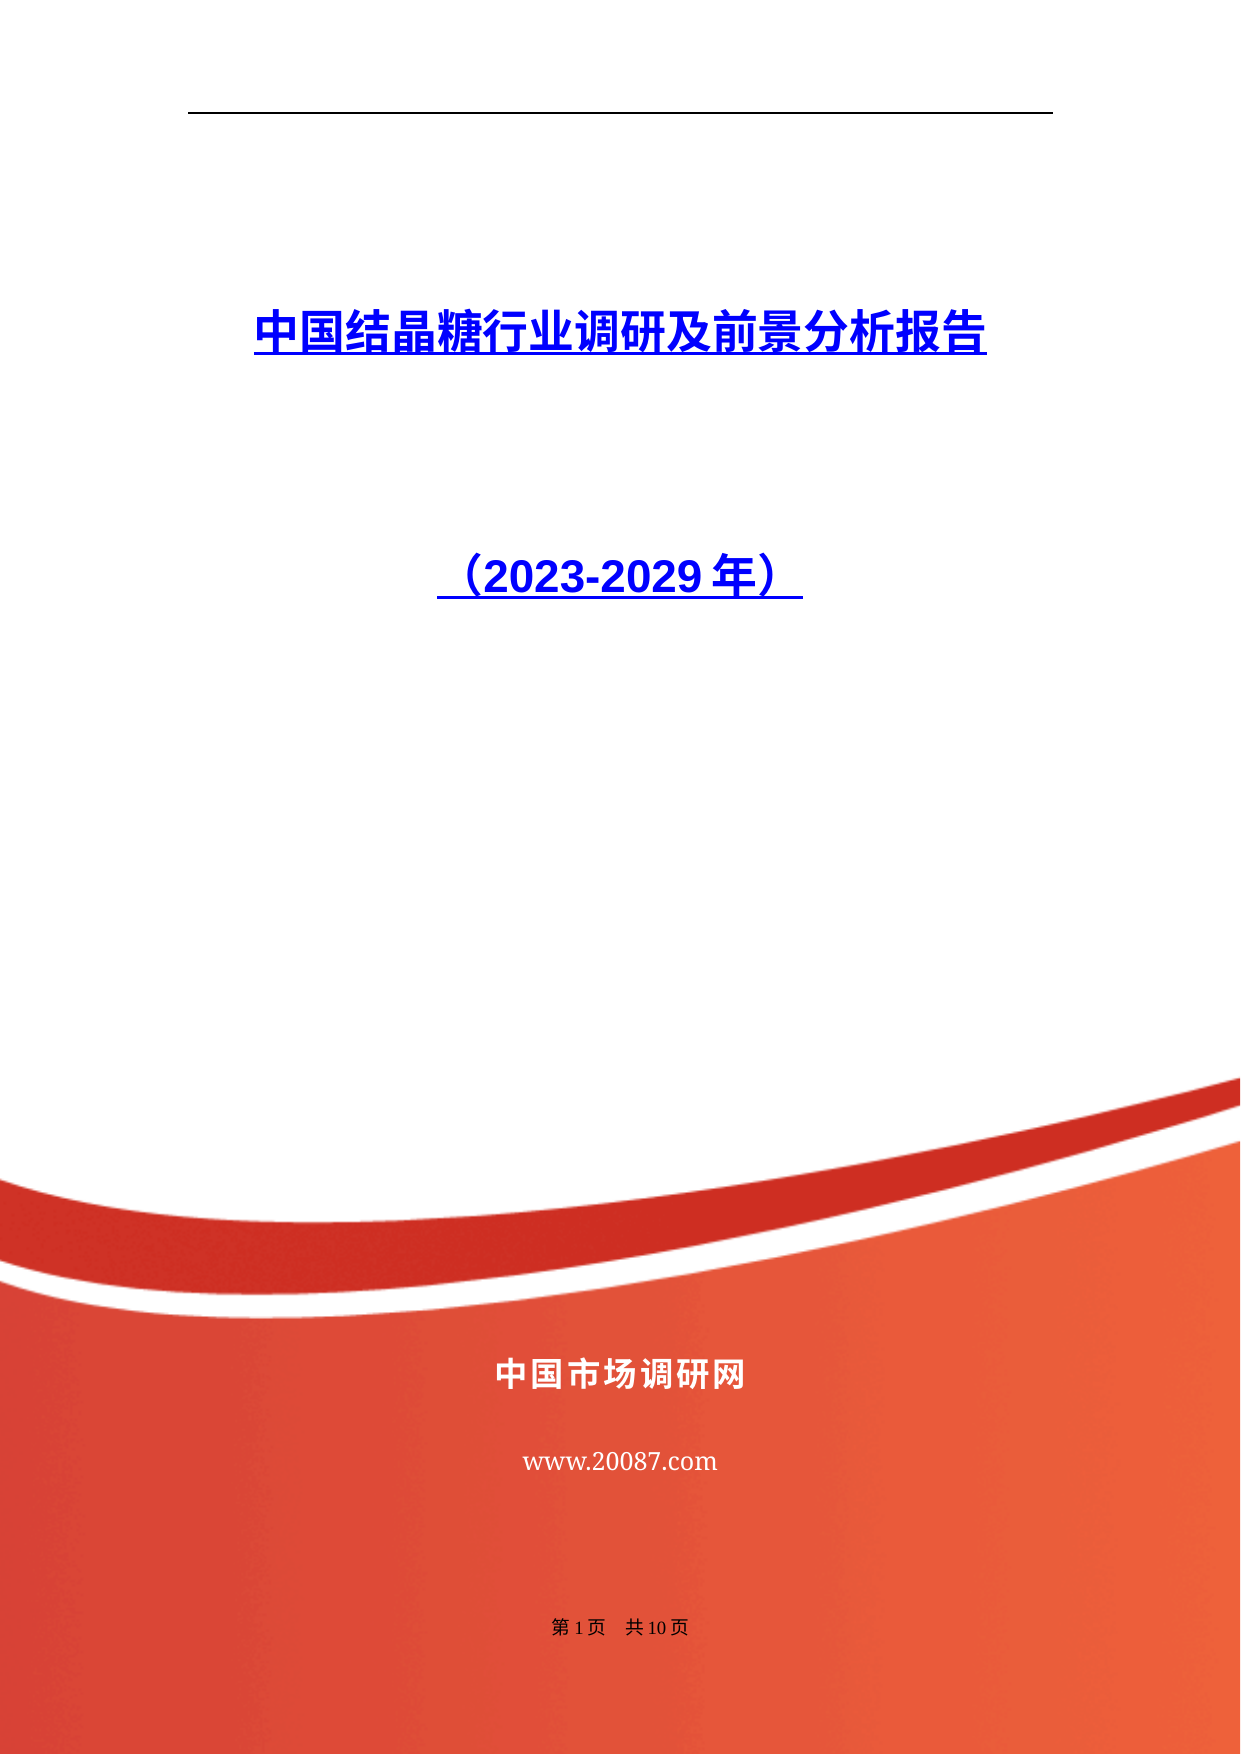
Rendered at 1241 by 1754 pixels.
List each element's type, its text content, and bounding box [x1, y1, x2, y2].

subtitle 中国市场调研网 [187, 1339, 1053, 1404]
picture [0, 1006, 1241, 1754]
table_header 中国结晶糖行业调研及前景分析报告（2023-2029年） [188, 207, 1053, 773]
text www.20087.com [187, 1428, 1053, 1493]
